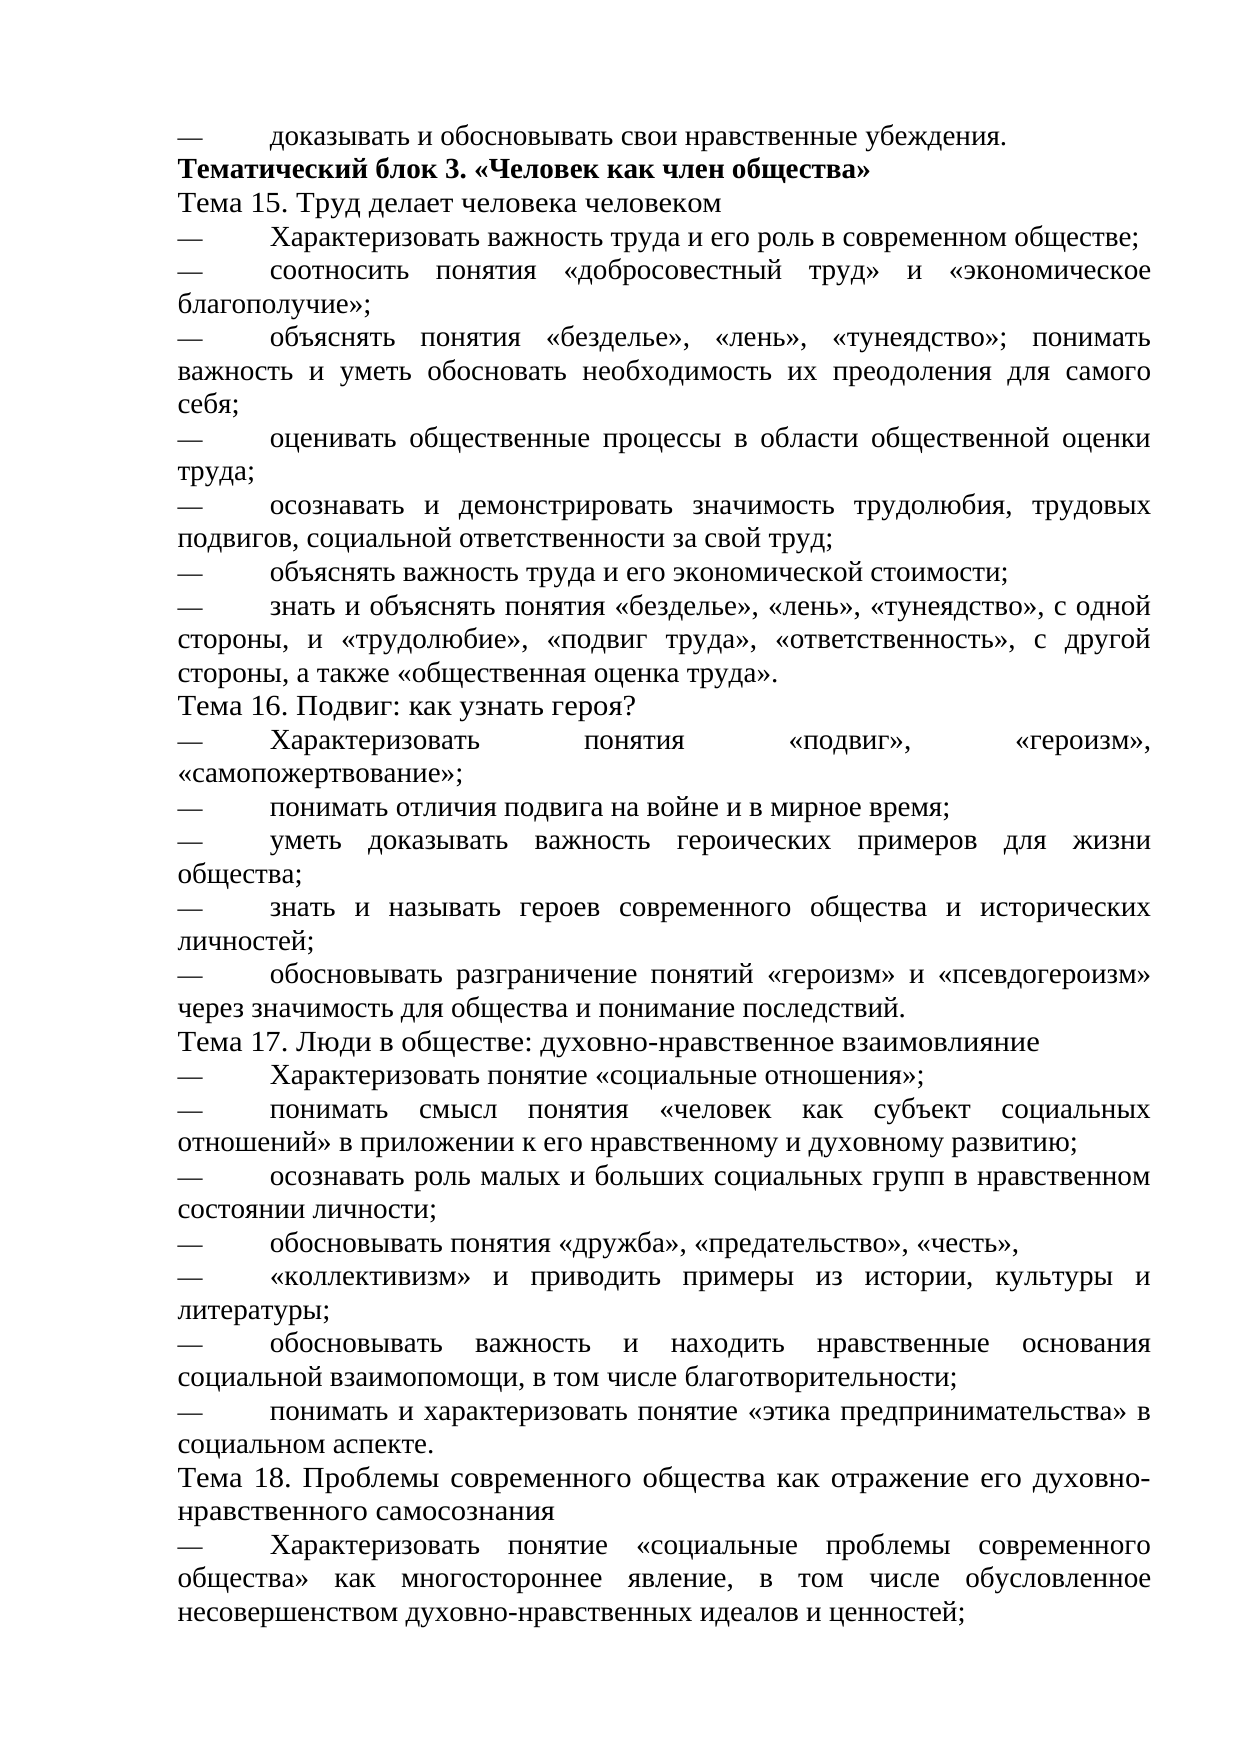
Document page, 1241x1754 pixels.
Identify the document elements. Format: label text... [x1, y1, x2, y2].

list «коллективизм» и приводить примеры из истории, культуры и литературы; [177, 1258, 1152, 1326]
list знать и объяснять понятия «безделье», «лень», «тунеядство», с одной стороны, и «трудолюбие», «подвиг труда», «ответственность», с другой стороны, а также «общественная оценка труда». [177, 588, 1152, 688]
list объяснять понятия «безделье», «лень», «тунеядство»; понимать важность и уметь обосновать необходимость их преодоления для самого себя; [177, 319, 1152, 420]
list понимать смысл понятия «человек как субъект социальных отношений» в приложении к его нравственному и духовному развитию; [177, 1091, 1152, 1158]
text Тема 17. Люди в обществе: духовно-нравственное взаимовлияние [177, 1024, 1152, 1057]
list обосновывать разграничение понятий «героизм» и «псевдогероизм» через значимость для общества и понимание последствий. [177, 957, 1152, 1024]
list Характеризовать понятие «социальные отношения»; [177, 1057, 1152, 1091]
text Тема 16. Подвиг: как узнать героя? [177, 688, 1152, 722]
list обосновывать важность и находить нравственные основания социальной взаимопомощи, в том числе благотворительности; [177, 1326, 1152, 1393]
list Характеризовать понятия «подвиг», «героизм», «самопожертвование»; [177, 722, 1152, 789]
list соотносить понятия «добросовестный труд» и «экономическое благополучие»; [177, 252, 1152, 319]
list Характеризовать понятие «социальные проблемы современного общества» как многостороннее явление, в том числе обусловленное несовершенством духовно-нравственных идеалов и ценностей; [177, 1527, 1152, 1627]
list доказывать и обосновывать свои нравственные убеждения. [177, 118, 1152, 152]
list понимать отличия подвига на войне и в мирное время; [177, 789, 1152, 822]
text Тема 18. Проблемы современного общества как отражение его духовно-нравственного самосознания [177, 1460, 1152, 1527]
text Тема 15. Труд делает человека человеком [177, 185, 1152, 219]
list Характеризовать важность труда и его роль в современном обществе; [177, 219, 1152, 252]
text Тематический блок 3. «Человек как член общества» [177, 152, 1152, 185]
list понимать и характеризовать понятие «этика предпринимательства» в социальном аспекте. [177, 1393, 1152, 1460]
list обосновывать понятия «дружба», «предательство», «честь», [177, 1225, 1152, 1258]
list знать и называть героев современного общества и исторических личностей; [177, 889, 1152, 957]
list уметь доказывать важность героических примеров для жизни общества; [177, 822, 1152, 889]
list осознавать и демонстрировать значимость трудолюбия, трудовых подвигов, социальной ответственности за свой труд; [177, 487, 1152, 554]
list осознавать роль малых и больших социальных групп в нравственном состоянии личности; [177, 1158, 1152, 1225]
list оценивать общественные процессы в области общественной оценки труда; [177, 420, 1152, 487]
list объяснять важность труда и его экономической стоимости; [177, 554, 1152, 588]
